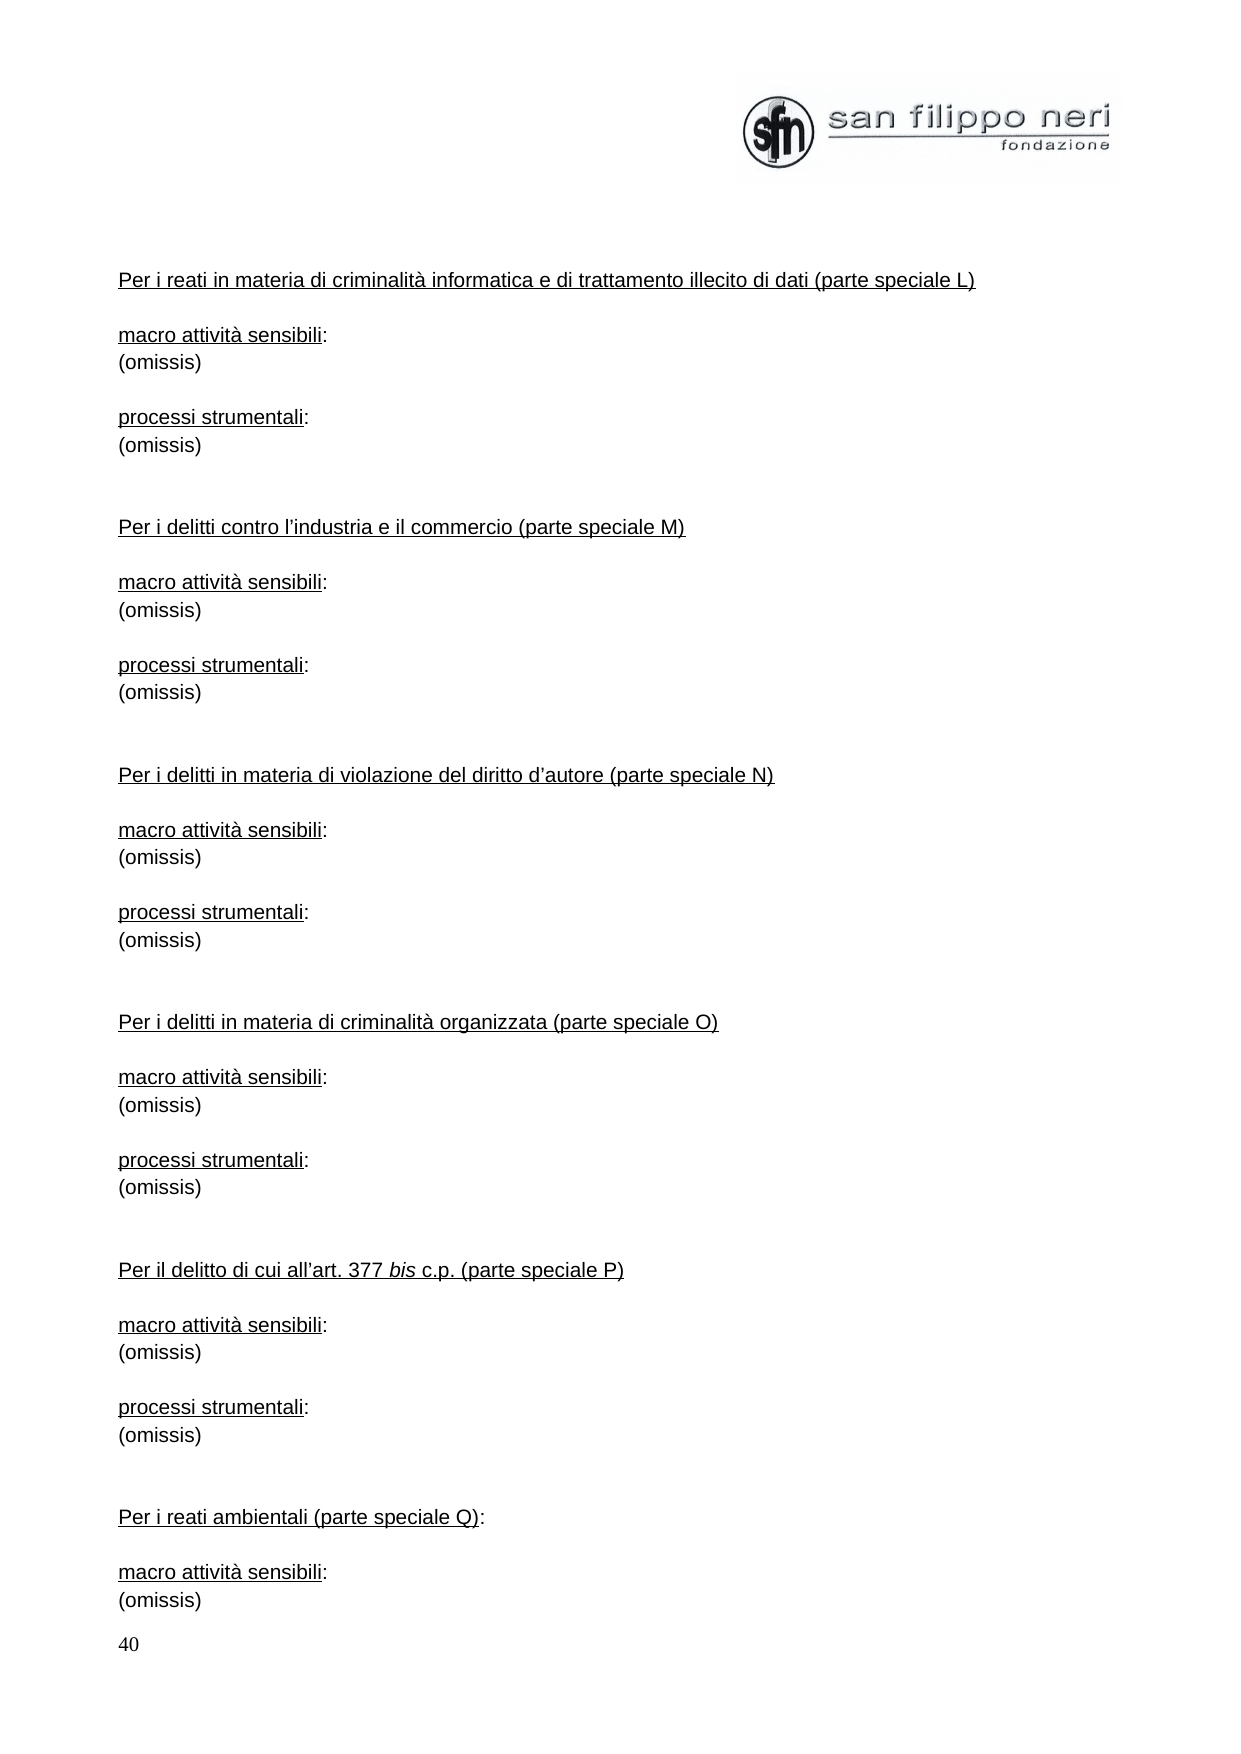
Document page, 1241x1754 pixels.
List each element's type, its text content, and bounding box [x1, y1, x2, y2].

text Per il delitto di cui all’art. 377 bis c.p. (parte speciale P) [118, 1257, 1122, 1281]
text (omissis) [118, 1422, 1122, 1446]
text (omissis) [118, 927, 1122, 951]
text (omissis) [118, 350, 1122, 374]
text (omissis) [118, 432, 1122, 456]
text macro attività sensibili: [118, 1065, 1122, 1089]
text (omissis) [118, 1587, 1122, 1611]
text Per i delitti contro l’industria e il commercio (parte speciale M) [118, 515, 1122, 539]
text macro attività sensibili: [118, 322, 1122, 346]
text macro attività sensibili: [118, 1560, 1122, 1584]
picture [734, 73, 1123, 189]
text Per i reati in materia di criminalità informatica e di trattamento illecito di dati (parte speciale L) [118, 267, 1122, 291]
text (omissis) [118, 845, 1122, 869]
text processi strumentali: [118, 405, 1122, 429]
text macro attività sensibili: [118, 1312, 1122, 1336]
text processi strumentali: [118, 900, 1122, 924]
text (omissis) [118, 680, 1122, 704]
text macro attività sensibili: [118, 817, 1122, 841]
text processi strumentali: [118, 1395, 1122, 1419]
text Per i reati ambientali (parte speciale Q): [118, 1505, 1122, 1529]
text (omissis) [118, 597, 1122, 621]
text macro attività sensibili: [118, 570, 1122, 594]
text (omissis) [118, 1092, 1122, 1116]
text (omissis) [118, 1340, 1122, 1364]
text Per i delitti in materia di violazione del diritto d’autore (parte speciale N) [118, 762, 1122, 786]
text processi strumentali: [118, 652, 1122, 676]
text processi strumentali: [118, 1147, 1122, 1171]
text (omissis) [118, 1175, 1122, 1199]
text Per i delitti in materia di criminalità organizzata (parte speciale O) [118, 1010, 1122, 1034]
